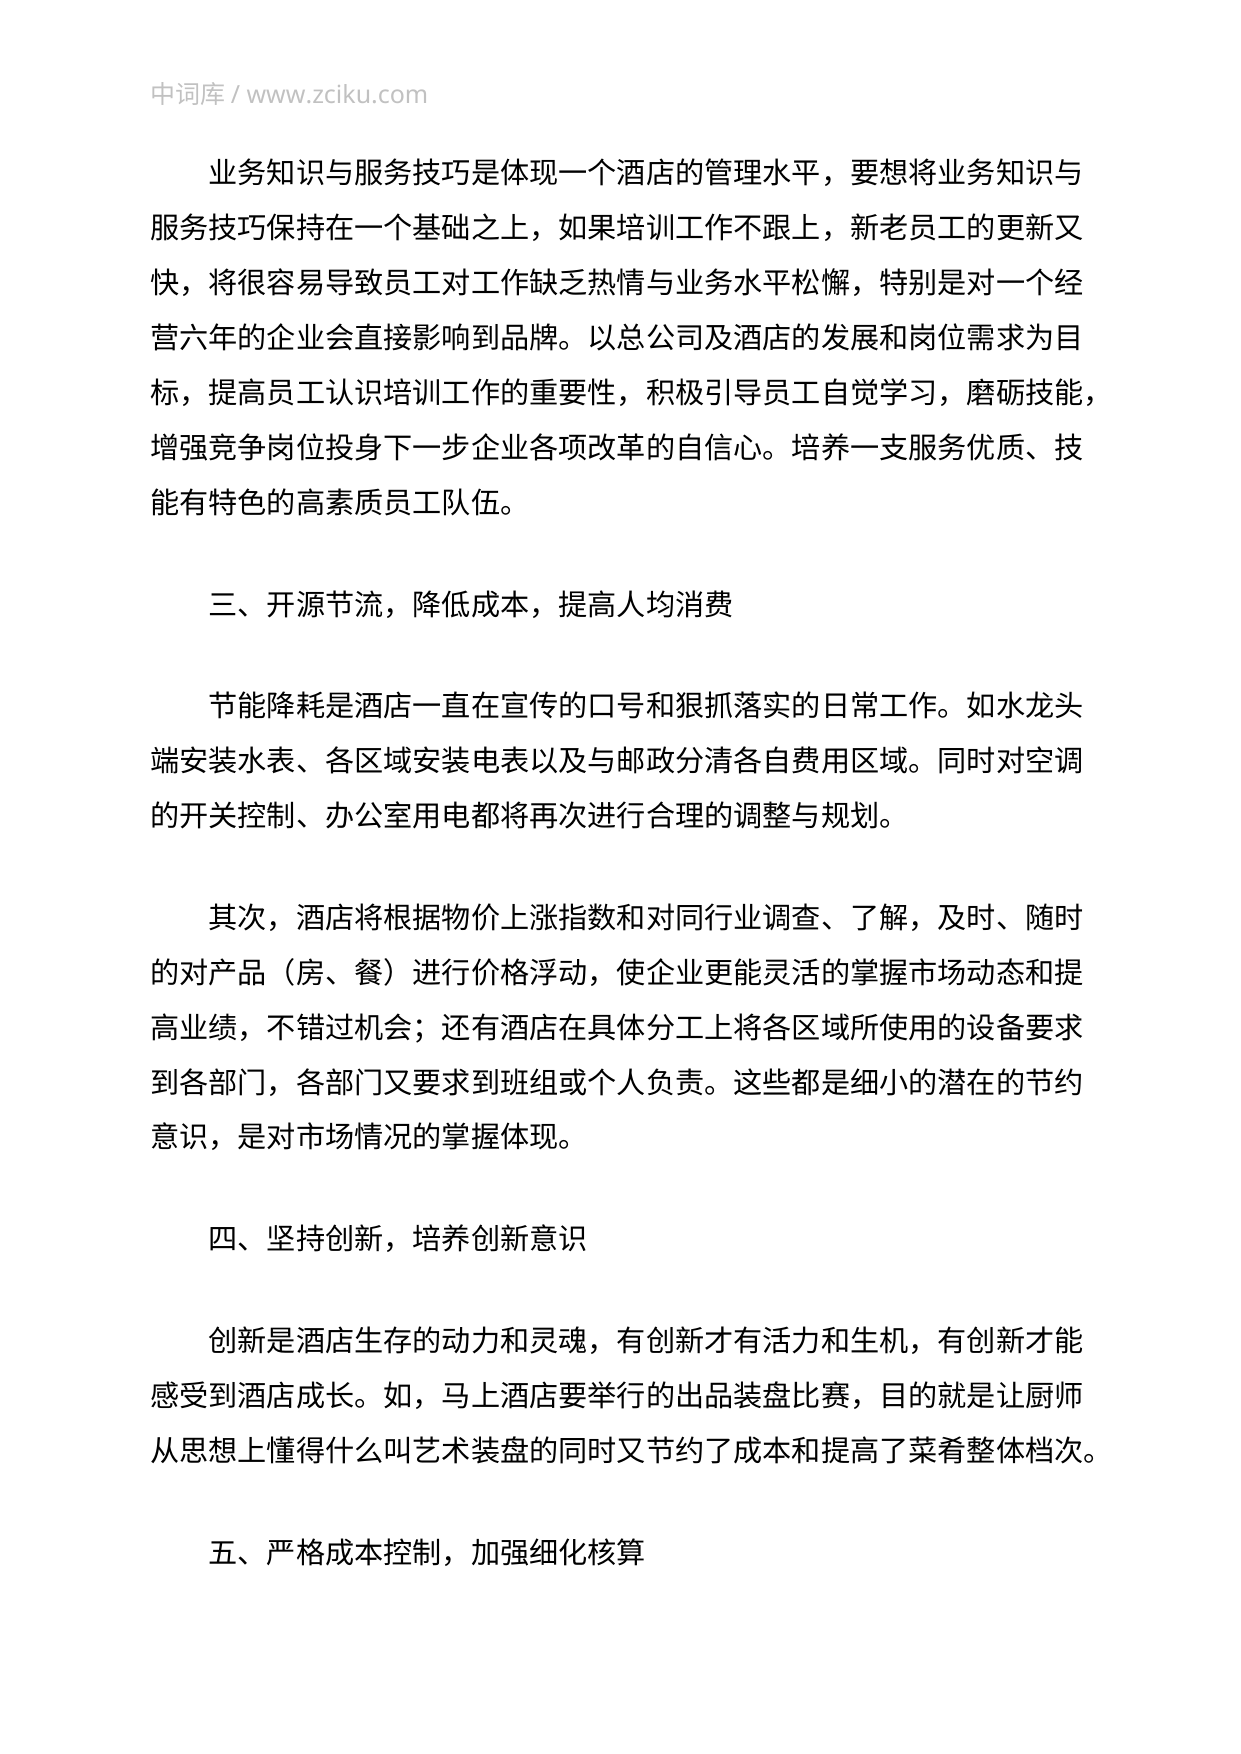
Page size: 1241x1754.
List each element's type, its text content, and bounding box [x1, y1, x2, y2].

text 创新是酒店生存的动力和灵魂，有创新才有活力和生机，有创新才能感受到酒店成长。如，马上酒店要举行的出品装盘比赛，目的就是让厨师从思想上懂得什么叫艺术装盘的同时又节约了成本和提高了菜肴整体档次。 [150, 1318, 1090, 1470]
text 三、开源节流，降低成本，提高人均消费 [150, 581, 1090, 623]
text 节能降耗是酒店一直在宣传的口号和狠抓落实的日常工作。如水龙头端安装水表、各区域安装电表以及与邮政分清各自费用区域。同时对空调的开关控制、办公室用电都将再次进行合理的调整与规划。 [150, 683, 1090, 835]
text 其次，酒店将根据物价上涨指数和对同行业调查、了解，及时、随时的对产品（房、餐）进行价格浮动，使企业更能灵活的掌握市场动态和提高业绩，不错过机会；还有酒店在具体分工上将各区域所使用的设备要求到各部门，各部门又要求到班组或个人负责。这些都是细小的潜在的节约意识，是对市场情况的掌握体现。 [150, 894, 1090, 1156]
text 五、严格成本控制，加强细化核算 [150, 1529, 1090, 1571]
text 四、坚持创新，培养创新意识 [150, 1216, 1090, 1258]
text 业务知识与服务技巧是体现一个酒店的管理水平，要想将业务知识与服务技巧保持在一个基础之上，如果培训工作不跟上，新老员工的更新又快，将很容易导致员工对工作缺乏热情与业务水平松懈，特别是对一个经营六年的企业会直接影响到品牌。以总公司及酒店的发展和岗位需求为目标，提高员工认识培训工作的重要性，积极引导员工自觉学习，磨砺技能，增强竞争岗位投身下一步企业各项改革的自信心。培养一支服务优质、技能有特色的高素质员工队伍。 [150, 150, 1090, 522]
